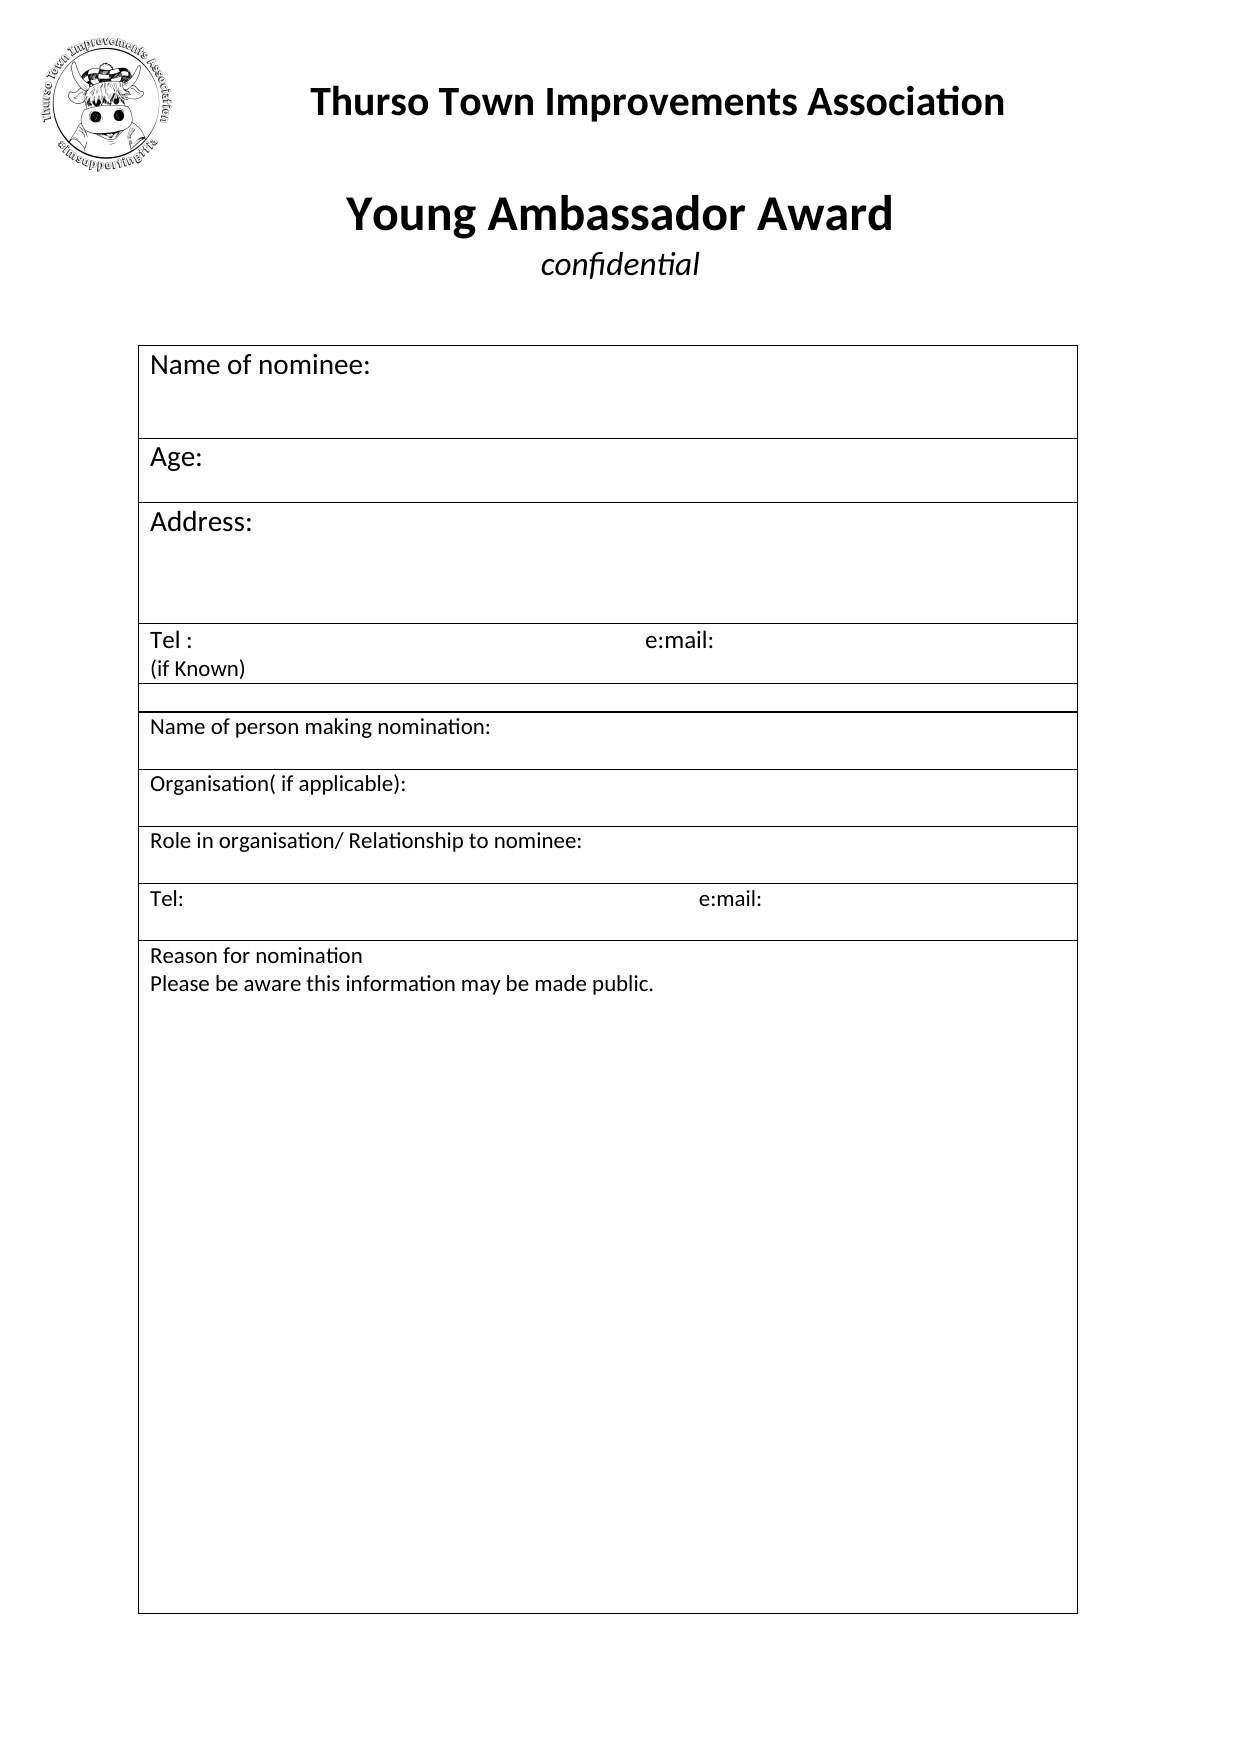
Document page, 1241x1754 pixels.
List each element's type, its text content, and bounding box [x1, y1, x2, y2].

table_header Name of nominee: [139, 346, 1077, 437]
table_cell Role in organisation/ Relationship to nominee: [139, 827, 1077, 883]
table_cell Organisation( if applicable): [139, 770, 1077, 826]
table_cell Age: [139, 439, 1077, 502]
table_cell [139, 684, 1077, 711]
table_cell Tel: e:mail: [139, 884, 1077, 940]
text confidential [150, 243, 1090, 284]
table_cell Name of person making nomination: [139, 713, 1077, 768]
table_cell Address: [139, 503, 1077, 623]
text Young Ambassador Award [150, 182, 1090, 243]
table_cell Tel : e:mail: (if Known) [139, 624, 1077, 682]
picture [29, 26, 183, 182]
